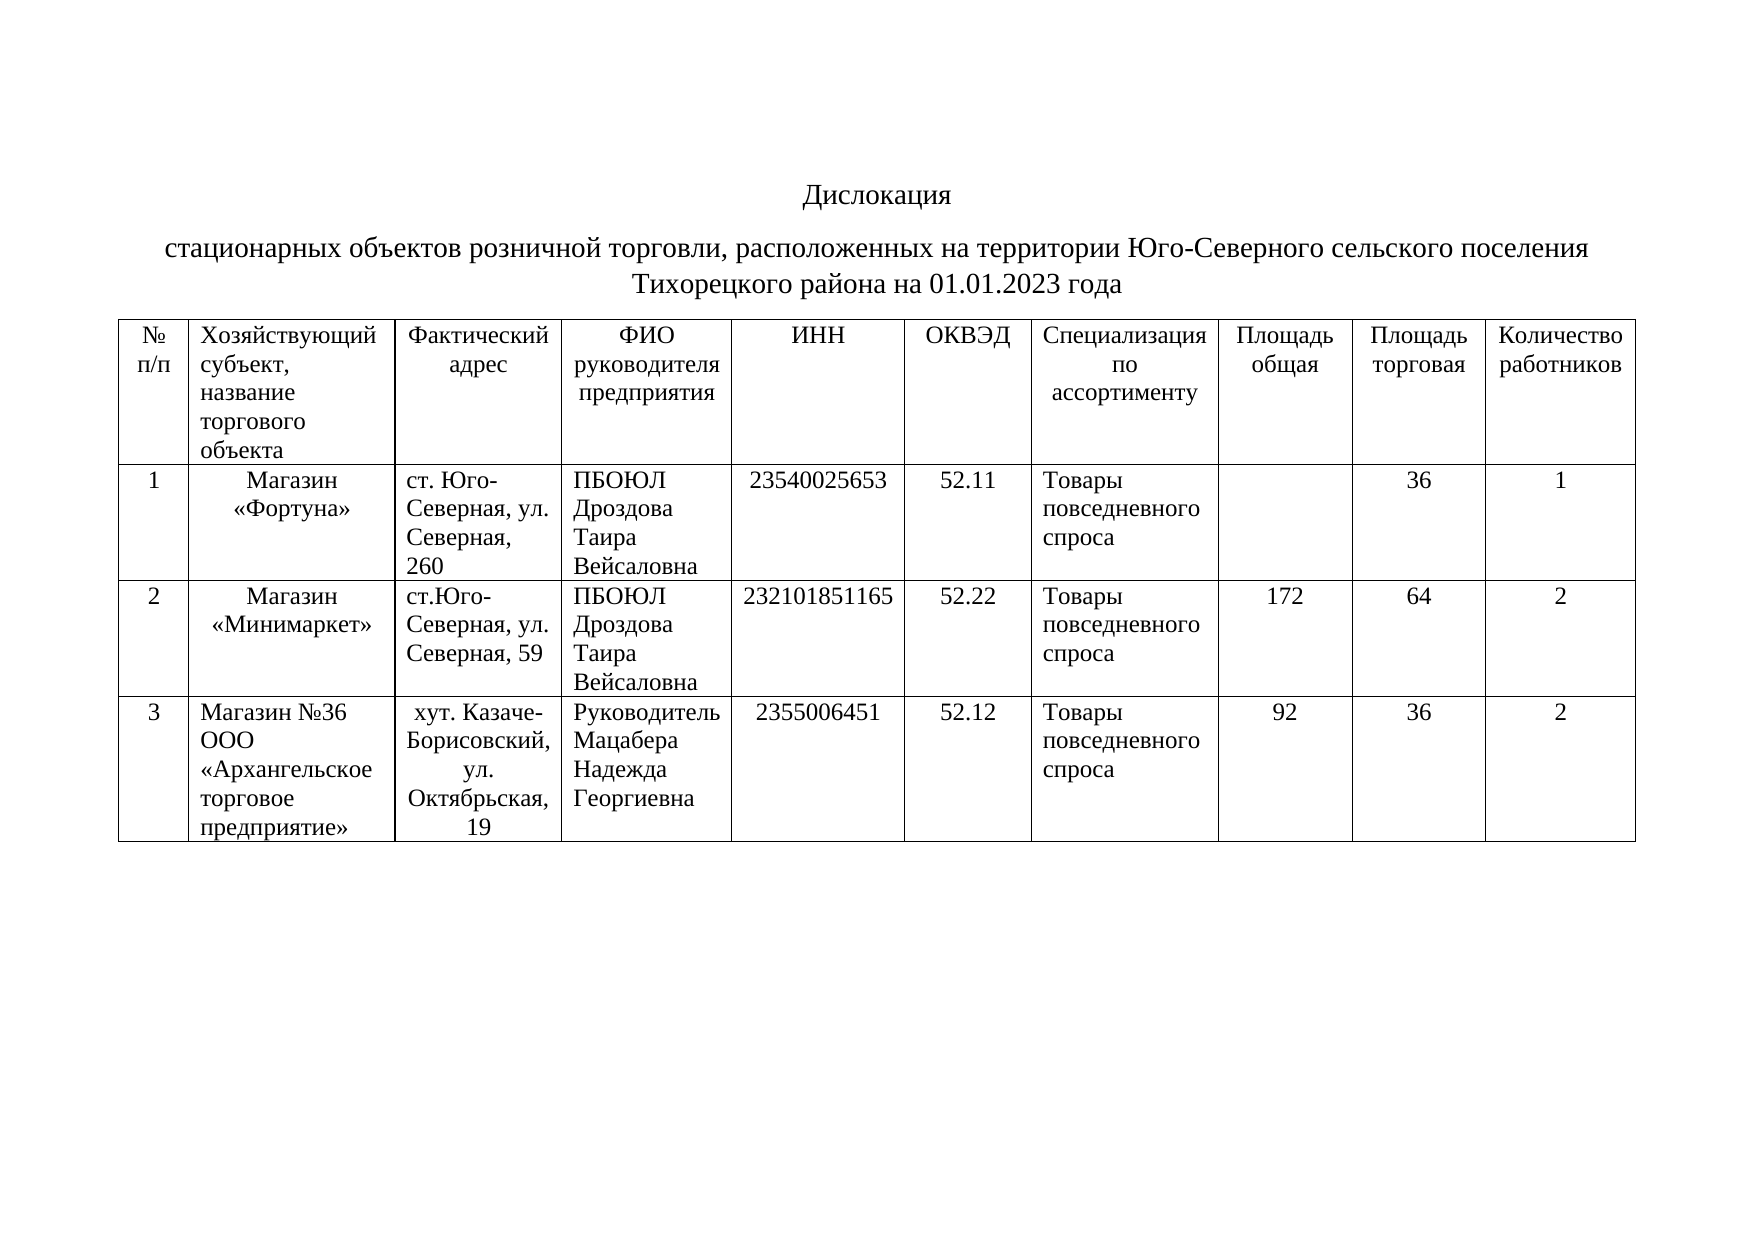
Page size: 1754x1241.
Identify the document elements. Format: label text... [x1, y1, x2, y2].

table_cell 23540025653 [732, 465, 904, 580]
table_header Площадь торговая [1353, 320, 1485, 464]
table_cell Магазин №36 ООО «Архангельское торговое предприятие» [189, 697, 394, 841]
table_header Специализация по ассортименту [1032, 320, 1218, 464]
table_header ОКВЭД [905, 320, 1031, 464]
table_cell 92 [1219, 697, 1352, 841]
table_cell 2 [119, 581, 188, 696]
table_cell Магазин «Минимаркет» [189, 581, 394, 696]
table_cell хут. Казаче-Борисовский, ул. Октябрьская, 19 [396, 697, 561, 841]
table_cell ПБОЮЛ Дроздова Таира Вейсаловна [562, 465, 731, 580]
table_cell 52.11 [905, 465, 1031, 580]
table_cell 36 [1353, 697, 1485, 841]
table_cell Товары повседневного спроса [1032, 581, 1218, 696]
table_cell Товары повседневного спроса [1032, 465, 1218, 580]
table_cell 52.12 [905, 697, 1031, 841]
table_cell 36 [1353, 465, 1485, 580]
table_cell 2 [1486, 581, 1635, 696]
table_cell 172 [1219, 581, 1352, 696]
table_cell 64 [1353, 581, 1485, 696]
table_header Количество работников [1486, 320, 1635, 464]
table_header ИНН [732, 320, 904, 464]
table_cell 1 [1486, 465, 1635, 580]
table_cell 232101851165 [732, 581, 904, 696]
table_cell [1219, 465, 1352, 580]
table_cell ст.Юго-Северная, ул. Северная, 59 [396, 581, 561, 696]
table_header Хозяйствующий субъект, название торгового объекта [189, 320, 394, 464]
table_header Фактический адрес [396, 320, 561, 464]
table_cell 2 [1486, 697, 1635, 841]
table_cell 3 [119, 697, 188, 841]
table_cell ст. Юго-Северная, ул. Северная, 260 [396, 465, 561, 580]
table_cell 52.22 [905, 581, 1031, 696]
table_header Площадь общая [1219, 320, 1352, 464]
table_cell ПБОЮЛ Дроздова Таира Вейсаловна [562, 581, 731, 696]
table_header ФИО руководителя предприятия [562, 320, 731, 464]
table_cell Руководитель Мацабера Надежда Георгиевна [562, 697, 731, 841]
table_cell Товары повседневного спроса [1032, 697, 1218, 841]
table_header № п/п [119, 320, 188, 464]
table_cell 1 [119, 465, 188, 580]
text Дислокация [118, 177, 1636, 211]
table_cell Магазин «Фортуна» [189, 465, 394, 580]
table_cell 2355006451 [732, 697, 904, 841]
text стационарных объектов розничной торговли, расположенных на территории Юго-Северного сельского поселения Тихорецкого района на 01.01.2023 года [118, 230, 1636, 300]
